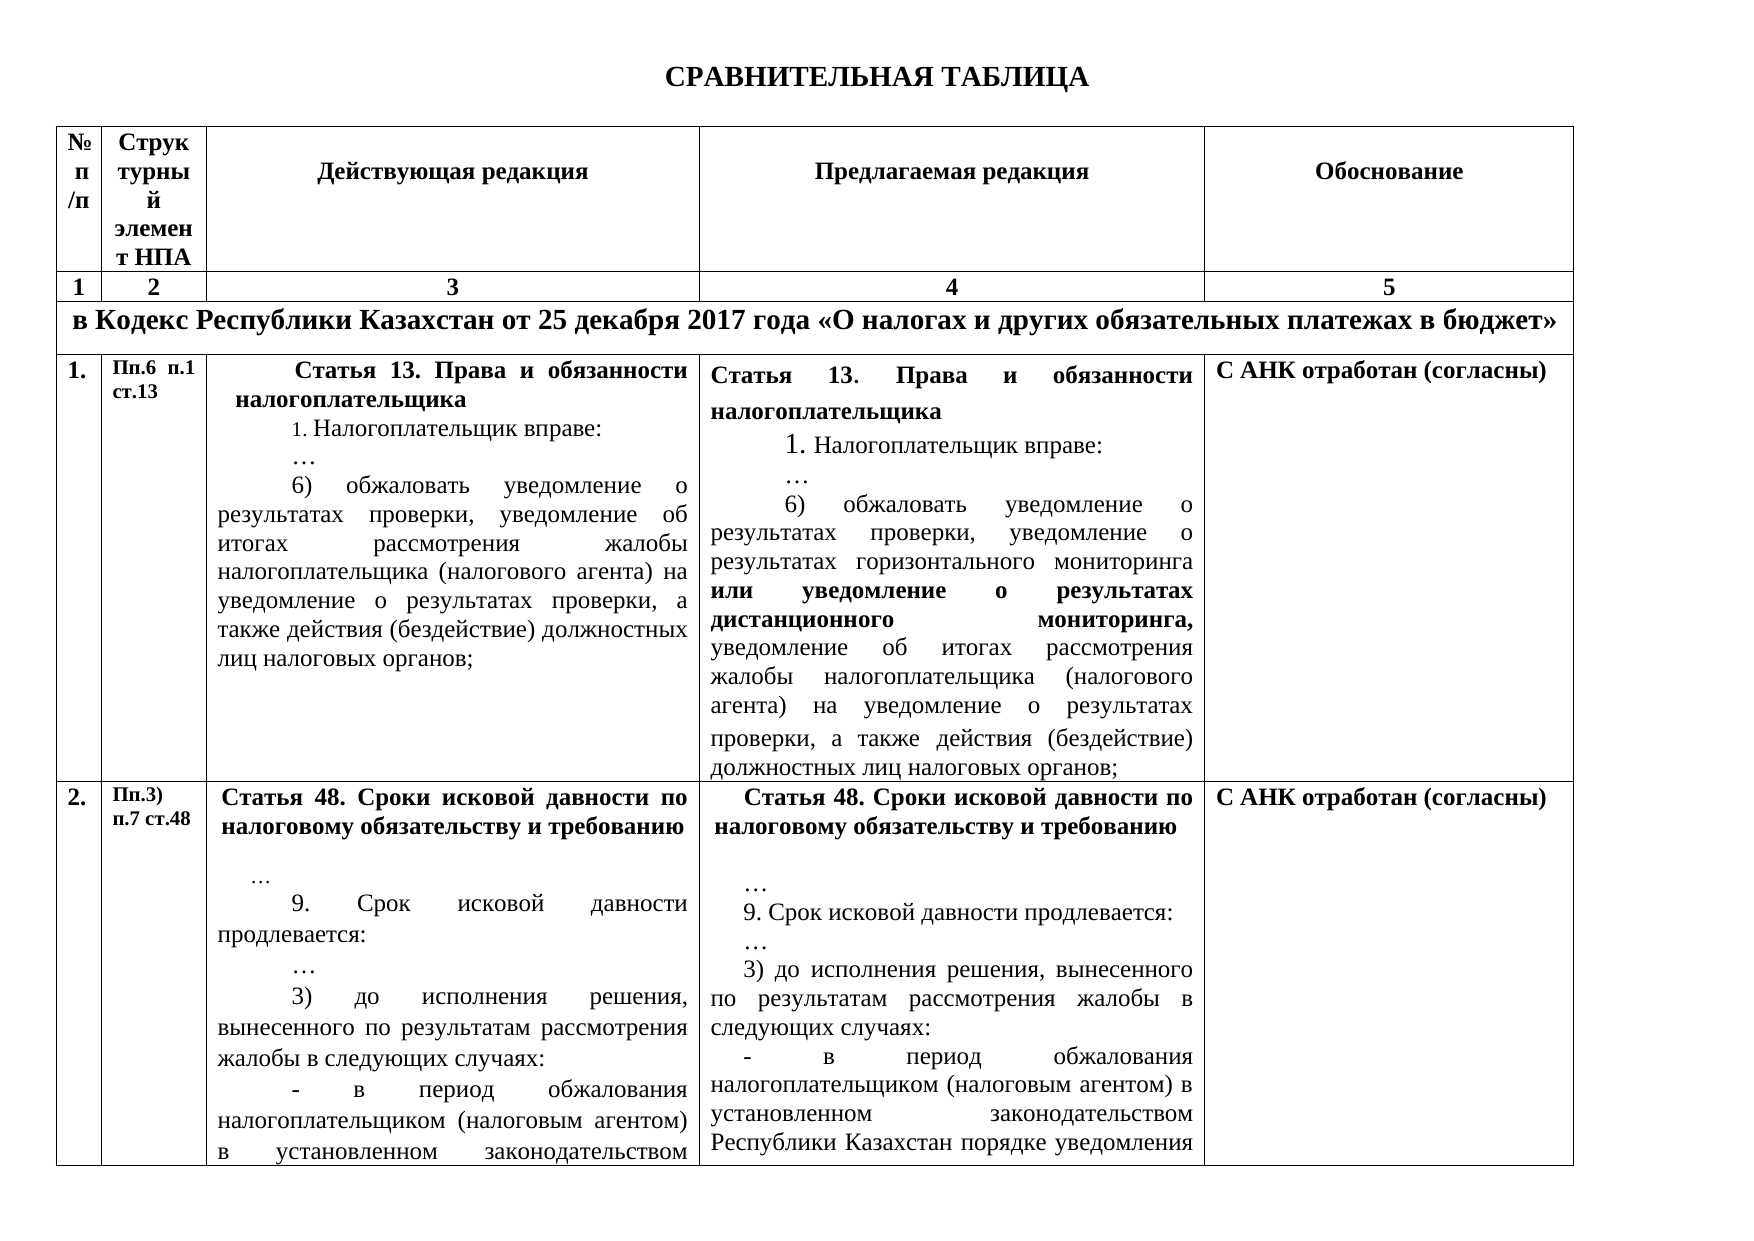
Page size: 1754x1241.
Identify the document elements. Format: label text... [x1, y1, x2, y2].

table_header № п/п [57, 127, 101, 271]
table_header Предлагаемая редакция [700, 127, 1204, 271]
table_cell Пп.6 п.1 ст.13 [102, 355, 206, 781]
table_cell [700, 782, 1204, 1165]
table_cell 1. [57, 355, 101, 781]
table_cell 2 [102, 272, 206, 301]
table_cell 4 [700, 272, 1204, 301]
table_cell Пп.3) п.7 ст.48 [102, 782, 206, 1165]
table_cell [1205, 782, 1573, 1165]
table_cell в Кодекс Республики Казахстан от 25 декабря 2017 года «О налогах и других обязательных платежах в бюджет» [57, 302, 1573, 354]
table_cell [207, 782, 699, 1165]
text СРАВНИТЕЛЬНАЯ ТАБЛИЦА [118, 59, 1636, 93]
table_cell Статья 13. Права и обязанности налогоплательщика 1. Налогоплательщик вправе: … 6) обжаловать уведомление о результатах проверки, уведомление о результатах горизонтального мониторинга или уведомление о результатах дистанционного мониторинга, уведомление об итогах рассмотрения жалобы налогоплательщика (налогового агента) на уведомление о результатах проверки, а также действия (бездействие) должностных лиц налоговых органов; [700, 355, 1204, 781]
table_cell С АНК отработан (согласны) [1205, 355, 1573, 781]
table_cell Статья 13. Права и обязанности налогоплательщика 1. Налогоплательщик вправе: … 6) обжаловать уведомление о результатах проверки, уведомление об итогах рассмотрения жалобы налогоплательщика (налогового агента) на уведомление о результатах проверки, а также действия (бездействие) должностных лиц налоговых органов; [207, 355, 699, 781]
table_header Обоснование [1205, 127, 1573, 271]
table_cell 3 [207, 272, 699, 301]
table_cell 1 [57, 272, 101, 301]
table_cell 5 [1205, 272, 1573, 301]
table_cell 2. [57, 782, 101, 1165]
table_header Структурный элемент НПА [102, 127, 206, 271]
table_header Действующая редакция [207, 127, 699, 271]
